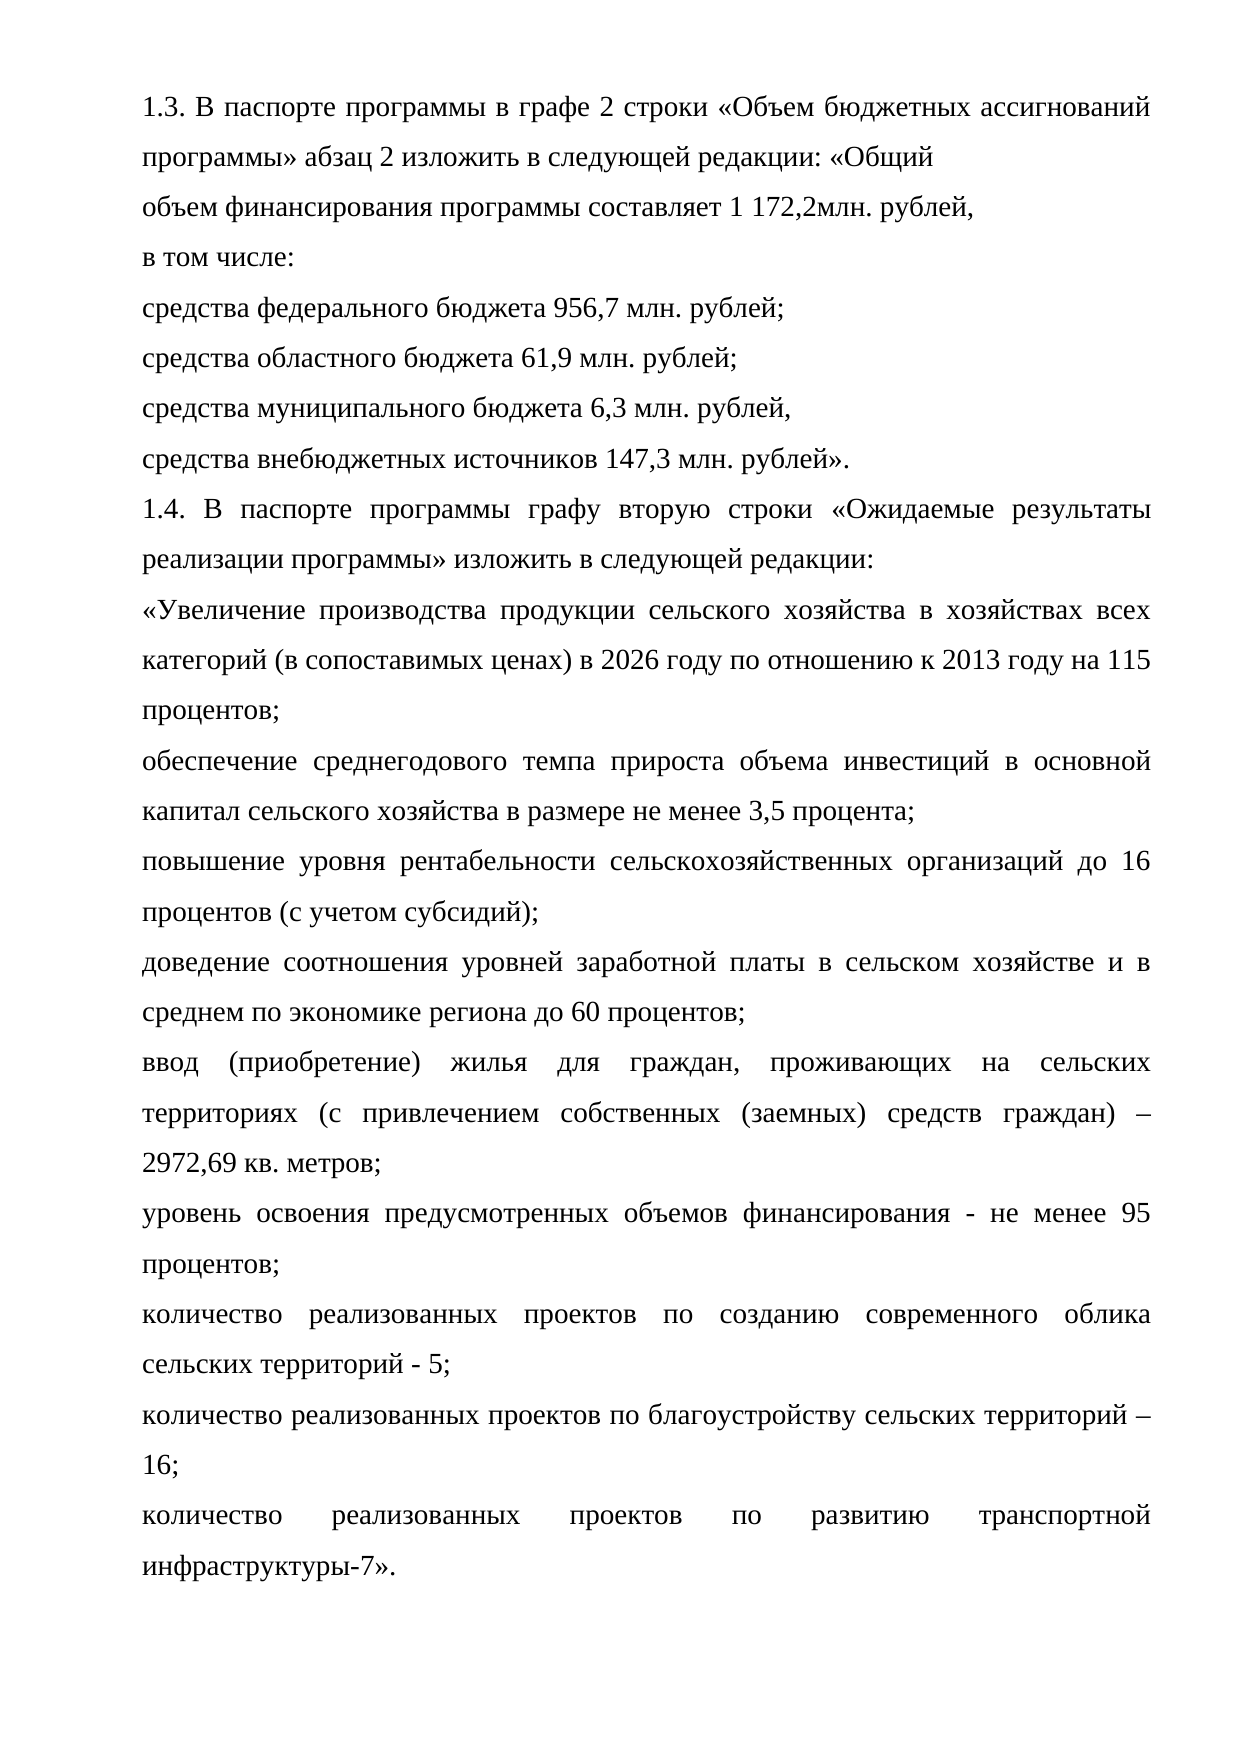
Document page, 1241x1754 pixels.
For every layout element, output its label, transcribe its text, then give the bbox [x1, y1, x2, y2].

text в том числе: [142, 239, 1152, 273]
text средства внебюджетных источников 147,3 млн. рублей». [142, 441, 1152, 474]
text уровень освоения предусмотренных объемов финансирования - не менее 95 процентов; [142, 1196, 1152, 1279]
text «Увеличение производства продукции сельского хозяйства в хозяйствах всех категорий (в сопоставимых ценах) в 2026 году по отношению к 2013 году на 115 процентов; [142, 592, 1152, 726]
text ввод (приобретение) жилья для граждан, проживающих на сельских территориях (с привлечением собственных (заемных) средств граждан) – 2972,69 кв. метров; [142, 1044, 1152, 1179]
text объем финансирования программы составляет 1 172,2млн. рублей, [142, 189, 1152, 223]
text средства областного бюджета 61,9 млн. рублей; [142, 340, 1152, 374]
text количество реализованных проектов по развитию транспортной инфраструктуры-7». [142, 1497, 1152, 1581]
text повышение уровня рентабельности сельскохозяйственных организаций до 16 процентов (с учетом субсидий); [142, 843, 1152, 927]
text обеспечение среднегодового темпа прироста объема инвестиций в основной капитал сельского хозяйства в размере не менее 3,5 процента; [142, 743, 1152, 827]
text 1.4. В паспорте программы графу вторую строки «Ожидаемые результаты реализации программы» изложить в следующей редакции: [142, 491, 1152, 575]
text доведение соотношения уровней заработной платы в сельском хозяйстве и в среднем по экономике региона до 60 процентов; [142, 944, 1152, 1028]
text средства федерального бюджета 956,7 млн. рублей; [142, 290, 1152, 323]
text количество реализованных проектов по созданию современного облика сельских территорий - 5; [142, 1296, 1152, 1380]
text 1.3. В паспорте программы в графе 2 строки «Объем бюджетных ассигнований программы» абзац 2 изложить в следующей редакции: «Общий [142, 89, 1152, 172]
text средства муниципального бюджета 6,3 млн. рублей, [142, 391, 1152, 424]
text количество реализованных проектов по благоустройству сельских территорий – 16; [142, 1397, 1152, 1481]
